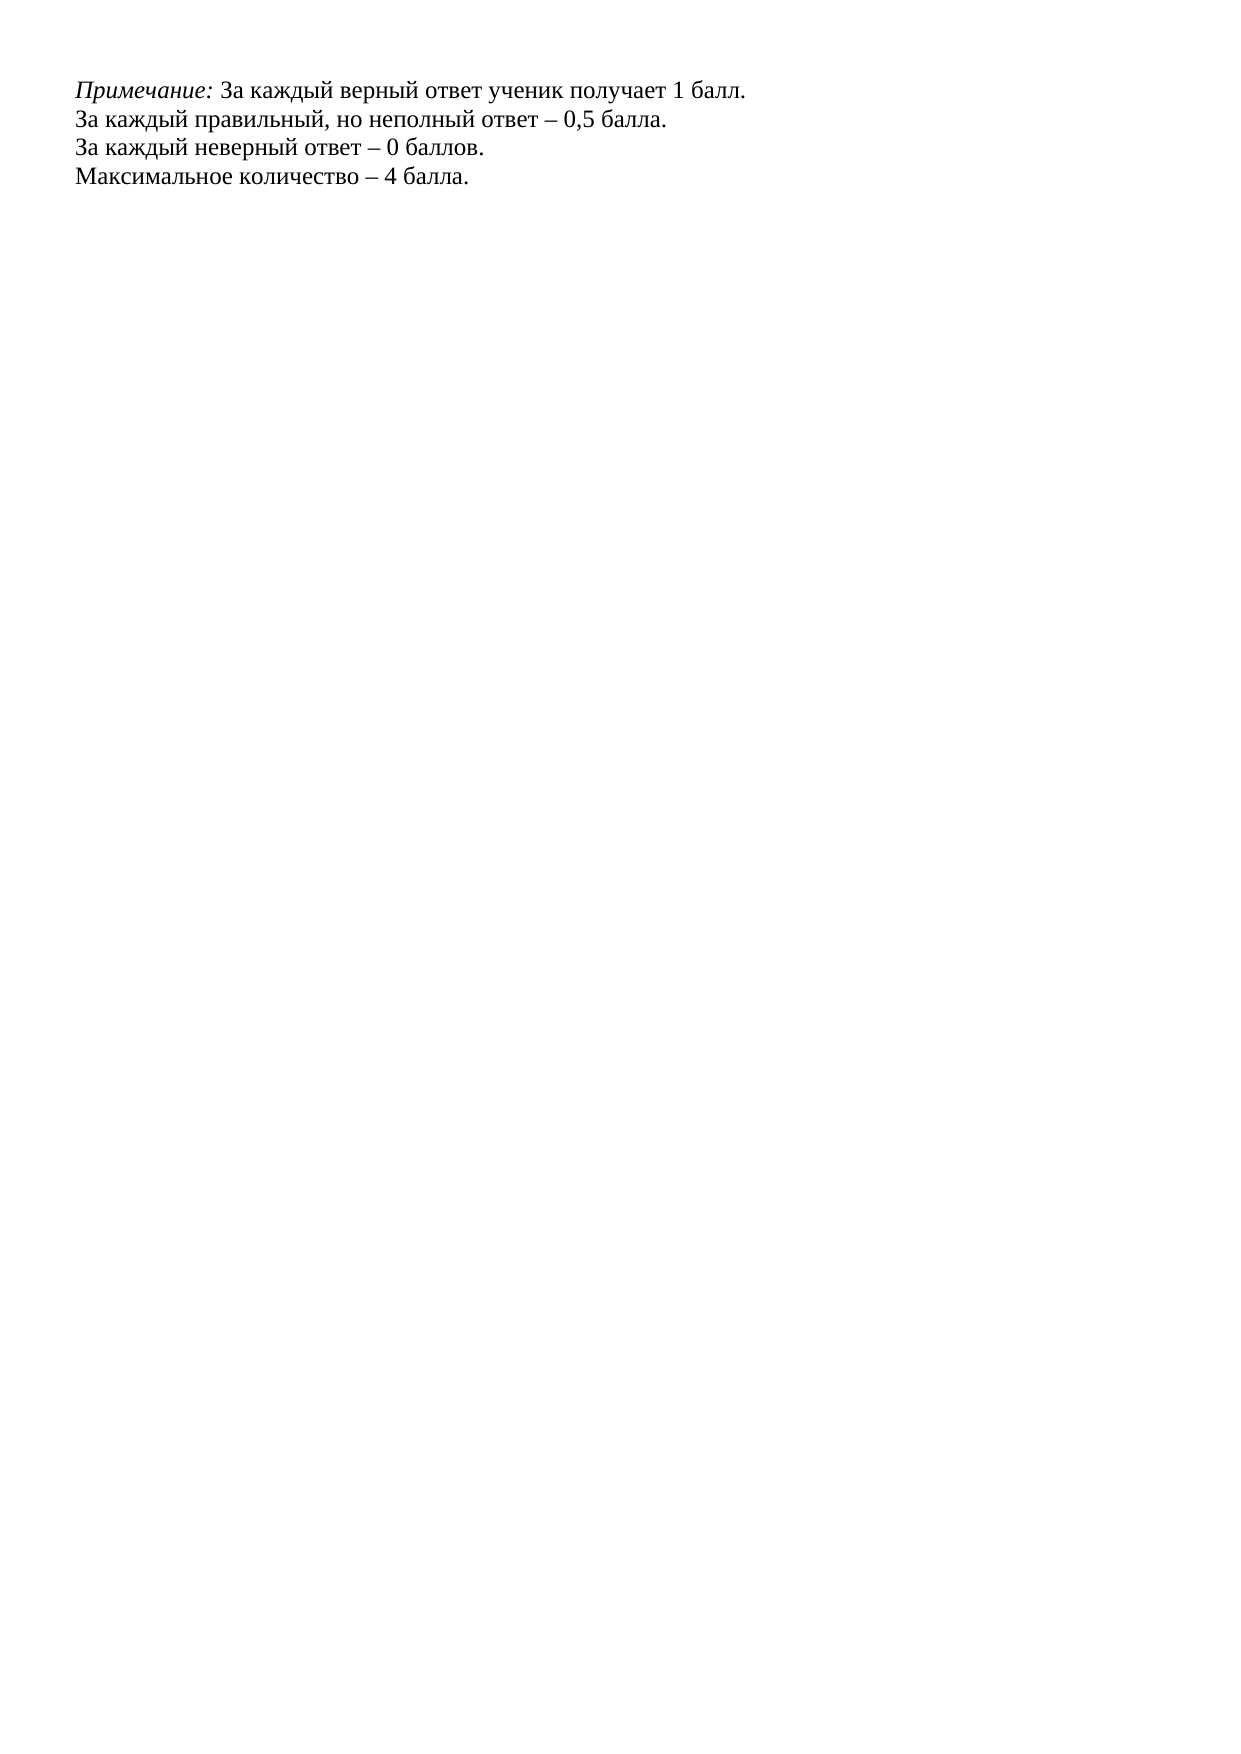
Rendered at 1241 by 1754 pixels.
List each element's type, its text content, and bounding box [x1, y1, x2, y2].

text Примечание: За каждый верный ответ ученик получает 1 балл. [75, 75, 1165, 104]
text Максимальное количество – 4 балла. [75, 161, 1165, 190]
text За каждый правильный, но неполный ответ – 0,5 балла. [75, 104, 1165, 132]
text За каждый неверный ответ – 0 баллов. [75, 132, 1165, 161]
